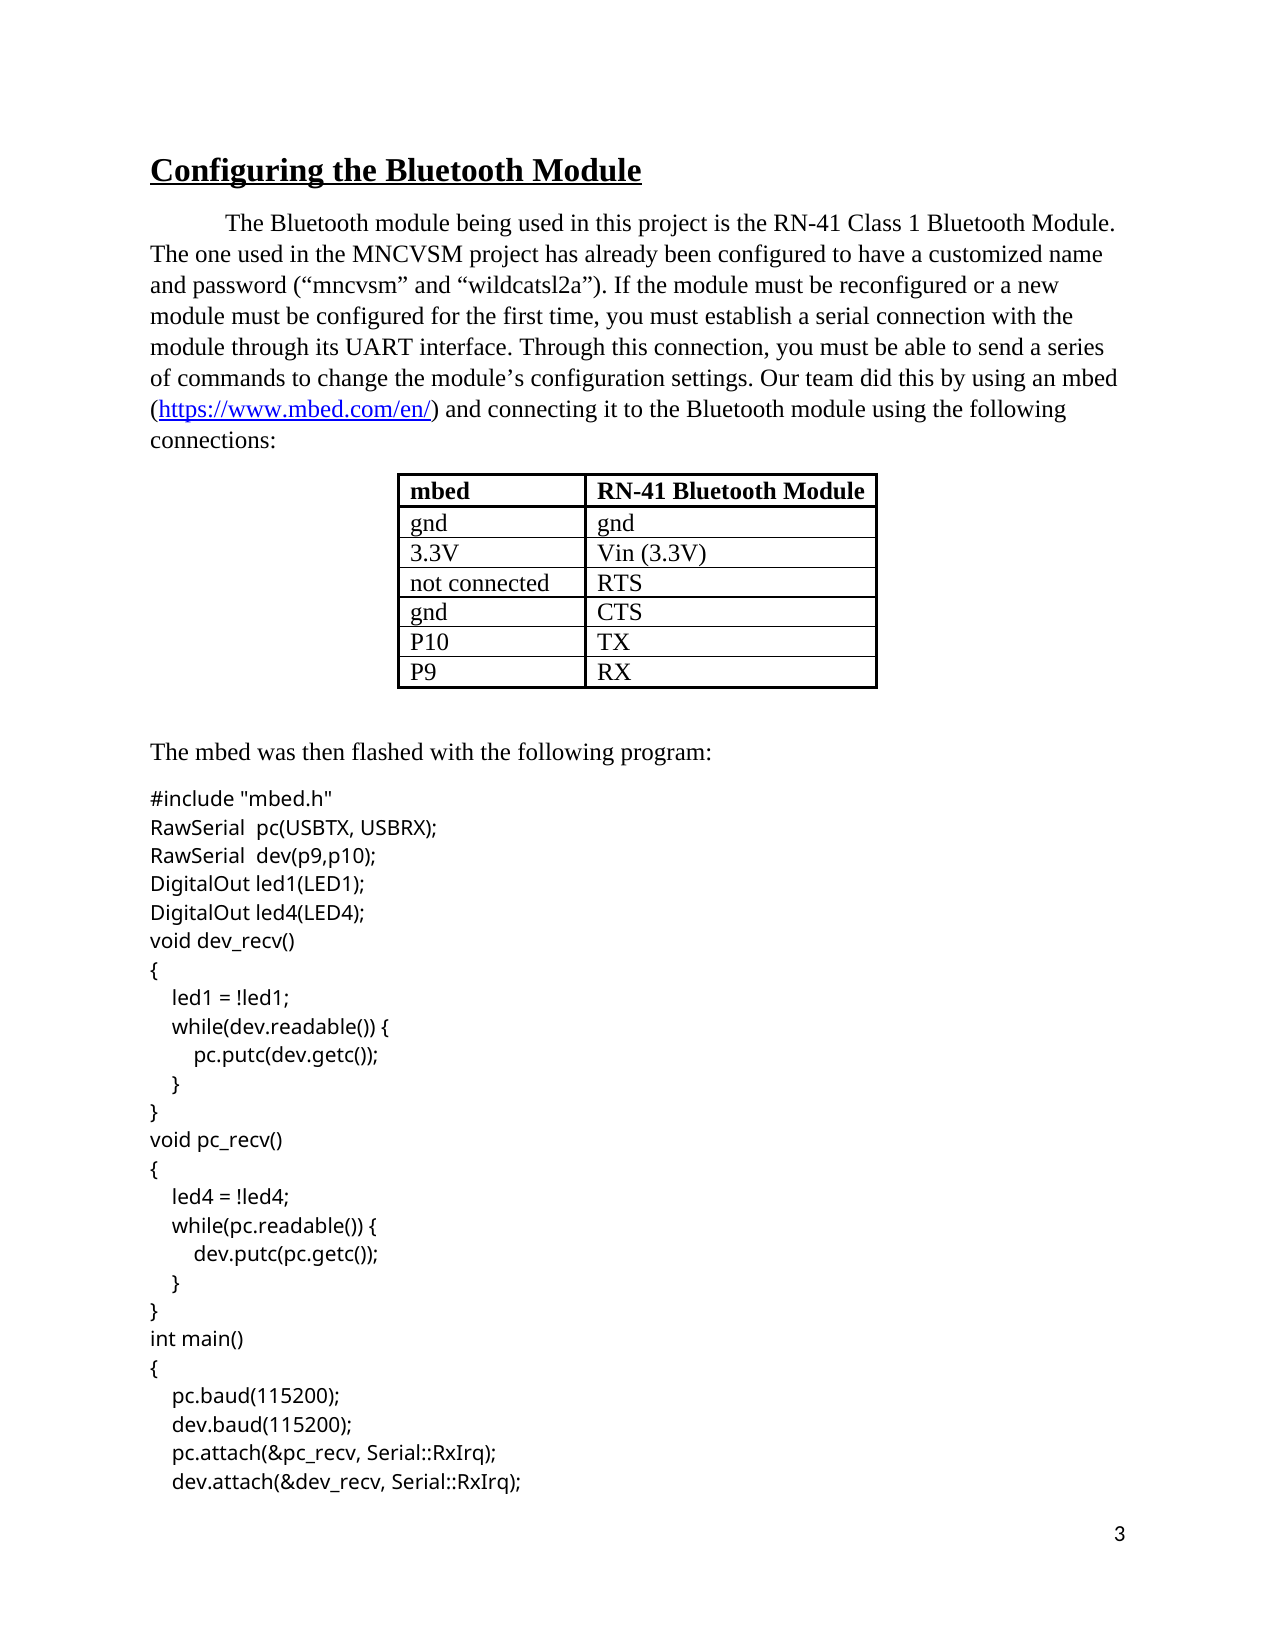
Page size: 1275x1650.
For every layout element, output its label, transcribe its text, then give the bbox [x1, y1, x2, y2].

table_header mbed [400, 476, 584, 505]
table_cell P9 [400, 657, 584, 686]
text led1 = !led1; [150, 983, 1125, 1012]
text void dev_recv() [150, 926, 1125, 955]
text dev.baud(115200); [150, 1410, 1125, 1438]
table_cell CTS [587, 598, 875, 626]
text dev.attach(&dev_recv, Serial::RxIrq); [150, 1467, 1125, 1495]
text pc.baud(115200); [150, 1381, 1125, 1410]
text DigitalOut led4(LED4); [150, 898, 1125, 926]
text } [150, 1268, 1125, 1296]
text The Bluetooth module being used in this project is the RN-41 Class 1 Bluetooth Module. The one used in the MNCVSM project has already been configured to have a customized name and password (“mncvsm” and “wildcatsl2a”). If the module must be reconfigured or a new module must be configured for the first time, you must establish a serial connection with the module through its UART interface. Through this connection, you must be able to send a series of commands to change the module’s configuration settings. Our team did this by using an mbed (https://www.mbed.com/en/) and connecting it to the Bluetooth module using the following connections: [150, 208, 1125, 454]
text pc.putc(dev.getc()); [150, 1040, 1125, 1069]
table_cell RX [587, 657, 875, 686]
text { [150, 955, 1125, 983]
table_cell gnd [400, 508, 584, 537]
text } [150, 1069, 1125, 1097]
table_cell P10 [400, 627, 584, 656]
table_cell RTS [587, 568, 875, 596]
text while(pc.readable()) { [150, 1211, 1125, 1239]
table_cell 3.3V [400, 538, 584, 567]
table_cell Vin (3.3V) [587, 538, 875, 567]
text { [150, 1353, 1125, 1381]
table_cell gnd [587, 508, 875, 537]
table_cell not connected [400, 568, 584, 596]
text RawSerial dev(p9,p10); [150, 841, 1125, 869]
text dev.putc(pc.getc()); [150, 1239, 1125, 1268]
text while(dev.readable()) { [150, 1012, 1125, 1040]
text pc.attach(&pc_recv, Serial::RxIrq); [150, 1438, 1125, 1467]
text void pc_recv() [150, 1126, 1125, 1154]
text RawSerial pc(USBTX, USBRX); [150, 813, 1125, 841]
table_cell gnd [400, 598, 584, 626]
text Configuring the Bluetooth Module [150, 150, 1125, 188]
table_header RN-41 Bluetooth Module [587, 476, 875, 505]
text int main() [150, 1324, 1125, 1353]
text } [150, 1097, 1125, 1126]
text #include "mbed.h" [150, 784, 1125, 813]
text led4 = !led4; [150, 1182, 1125, 1211]
table_cell TX [587, 627, 875, 656]
text { [150, 1154, 1125, 1182]
text DigitalOut led1(LED1); [150, 869, 1125, 898]
text The mbed was then flashed with the following program: [150, 737, 1125, 765]
text } [150, 1296, 1125, 1324]
